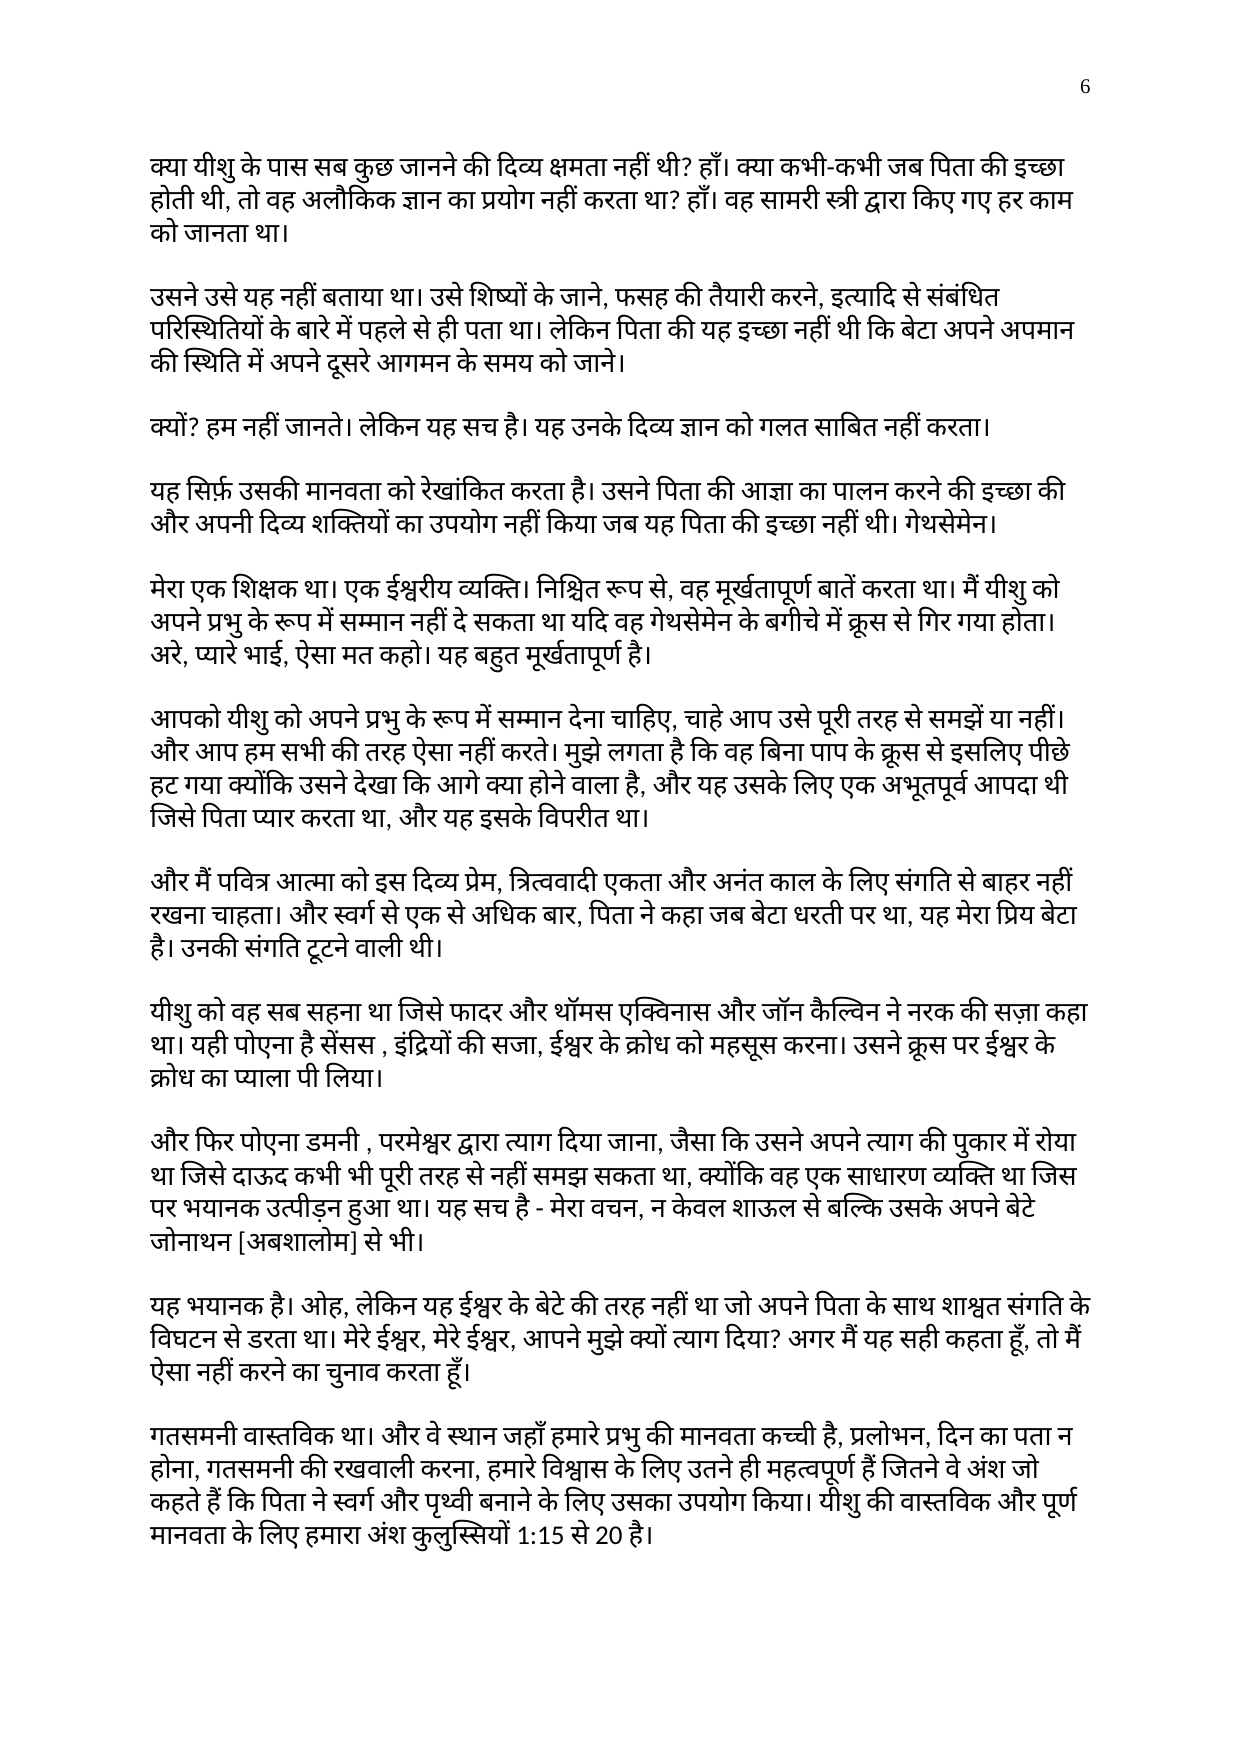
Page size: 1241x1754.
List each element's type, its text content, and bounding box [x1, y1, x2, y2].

text क्यों? हम नहीं जानते। लेकिन यह सच है। यह उनके दिव्य ज्ञान को गलत साबित नहीं करता। [150, 410, 1090, 443]
text गतसमनी वास्तविक था। और वे स्थान जहाँ हमारे प्रभु की मानवता कच्ची है, प्रलोभन, दिन का पता न होना, गतसमनी की रखवाली करना, हमारे विश्वास के लिए उतने ही महत्वपूर्ण हैं जितने वे अंश जो कहते हैं कि पिता ने स्वर्ग और पृथ्वी बनाने के लिए उसका उपयोग किया। यीशु की वास्तविक और पूर्ण मानवता के लिए हमारा अंश कुलुस्सियों 1:15 से 20 है। [150, 1419, 1090, 1551]
text क्या यीशु के पास सब कुछ जानने की दिव्य क्षमता नहीं थी? हाँ। क्या कभी-कभी जब पिता की इच्छा होती थी, तो वह अलौकिक ज्ञान का प्रयोग नहीं करता था? हाँ। वह सामरी स्त्री द्वारा किए गए हर काम को जानता था। [150, 150, 1090, 249]
text और मैं पवित्र आत्मा को इस दिव्य प्रेम, त्रित्ववादी एकता और अनंत काल के लिए संगति से बाहर नहीं रखना चाहता। और स्वर्ग से एक से अधिक बार, पिता ने कहा जब बेटा धरती पर था, यह मेरा प्रिय बेटा है। उनकी संगति टूटने वाली थी। [150, 865, 1090, 964]
text यह सिर्फ़ उसकी मानवता को रेखांकित करता है। उसने पिता की आज्ञा का पालन करने की इच्छा की और अपनी दिव्य शक्तियों का उपयोग नहीं किया जब यह पिता की इच्छा नहीं थी। गेथसेमेन। [150, 474, 1090, 541]
text और फिर पोएना डमनी , परमेश्वर द्वारा त्याग दिया जाना, जैसा कि उसने अपने त्याग की पुकार में रोया था जिसे दाऊद कभी भी पूरी तरह से नहीं समझ सकता था, क्योंकि वह एक साधारण व्यक्ति था जिस पर भयानक उत्पीड़न हुआ था। यह सच है - मेरा वचन, न केवल शाऊल से बल्कि उसके अपने बेटे जोनाथन [अबशालोम] से भी। [150, 1126, 1090, 1258]
text यह भयानक है। ओह, लेकिन यह ईश्वर के बेटे की तरह नहीं था जो अपने पिता के साथ शाश्वत संगति के विघटन से डरता था। मेरे ईश्वर, मेरे ईश्वर, आपने मुझे क्यों त्याग दिया? अगर मैं यह सही कहता हूँ, तो मैं ऐसा नहीं करने का चुनाव करता हूँ। [150, 1289, 1090, 1388]
text आपको यीशु को अपने प्रभु के रूप में सम्मान देना चाहिए, चाहे आप उसे पूरी तरह से समझें या नहीं। और आप हम सभी की तरह ऐसा नहीं करते। मुझे लगता है कि वह बिना पाप के क्रूस से इसलिए पीछे हट गया क्योंकि उसने देखा कि आगे क्या होने वाला है, और यह उसके लिए एक अभूतपूर्व आपदा थी जिसे पिता प्यार करता था, और यह इसके विपरीत था। [150, 702, 1090, 834]
text उसने उसे यह नहीं बताया था। उसे शिष्यों के जाने, फसह की तैयारी करने, इत्यादि से संबंधित परिस्थितियों के बारे में पहले से ही पता था। लेकिन पिता की यह इच्छा नहीं थी कि बेटा अपने अपमान की स्थिति में अपने दूसरे आगमन के समय को जाने। [150, 280, 1090, 379]
text यीशु को वह सब सहना था जिसे फादर और थॉमस एक्विनास और जॉन कैल्विन ने नरक की सज़ा कहा था। यही पोएना है सेंसस , इंद्रियों की सजा, ईश्वर के क्रोध को महसूस करना। उसने क्रूस पर ईश्वर के क्रोध का प्याला पी लिया। [150, 995, 1090, 1094]
text मेरा एक शिक्षक था। एक ईश्वरीय व्यक्ति। निश्चित रूप से, वह मूर्खतापूर्ण बातें करता था। मैं यीशु को अपने प्रभु के रूप में सम्मान नहीं दे सकता था यदि वह गेथसेमेन के बगीचे में क्रूस से गिर गया होता। अरे, प्यारे भाई, ऐसा मत कहो। यह बहुत मूर्खतापूर्ण है। [150, 572, 1090, 671]
